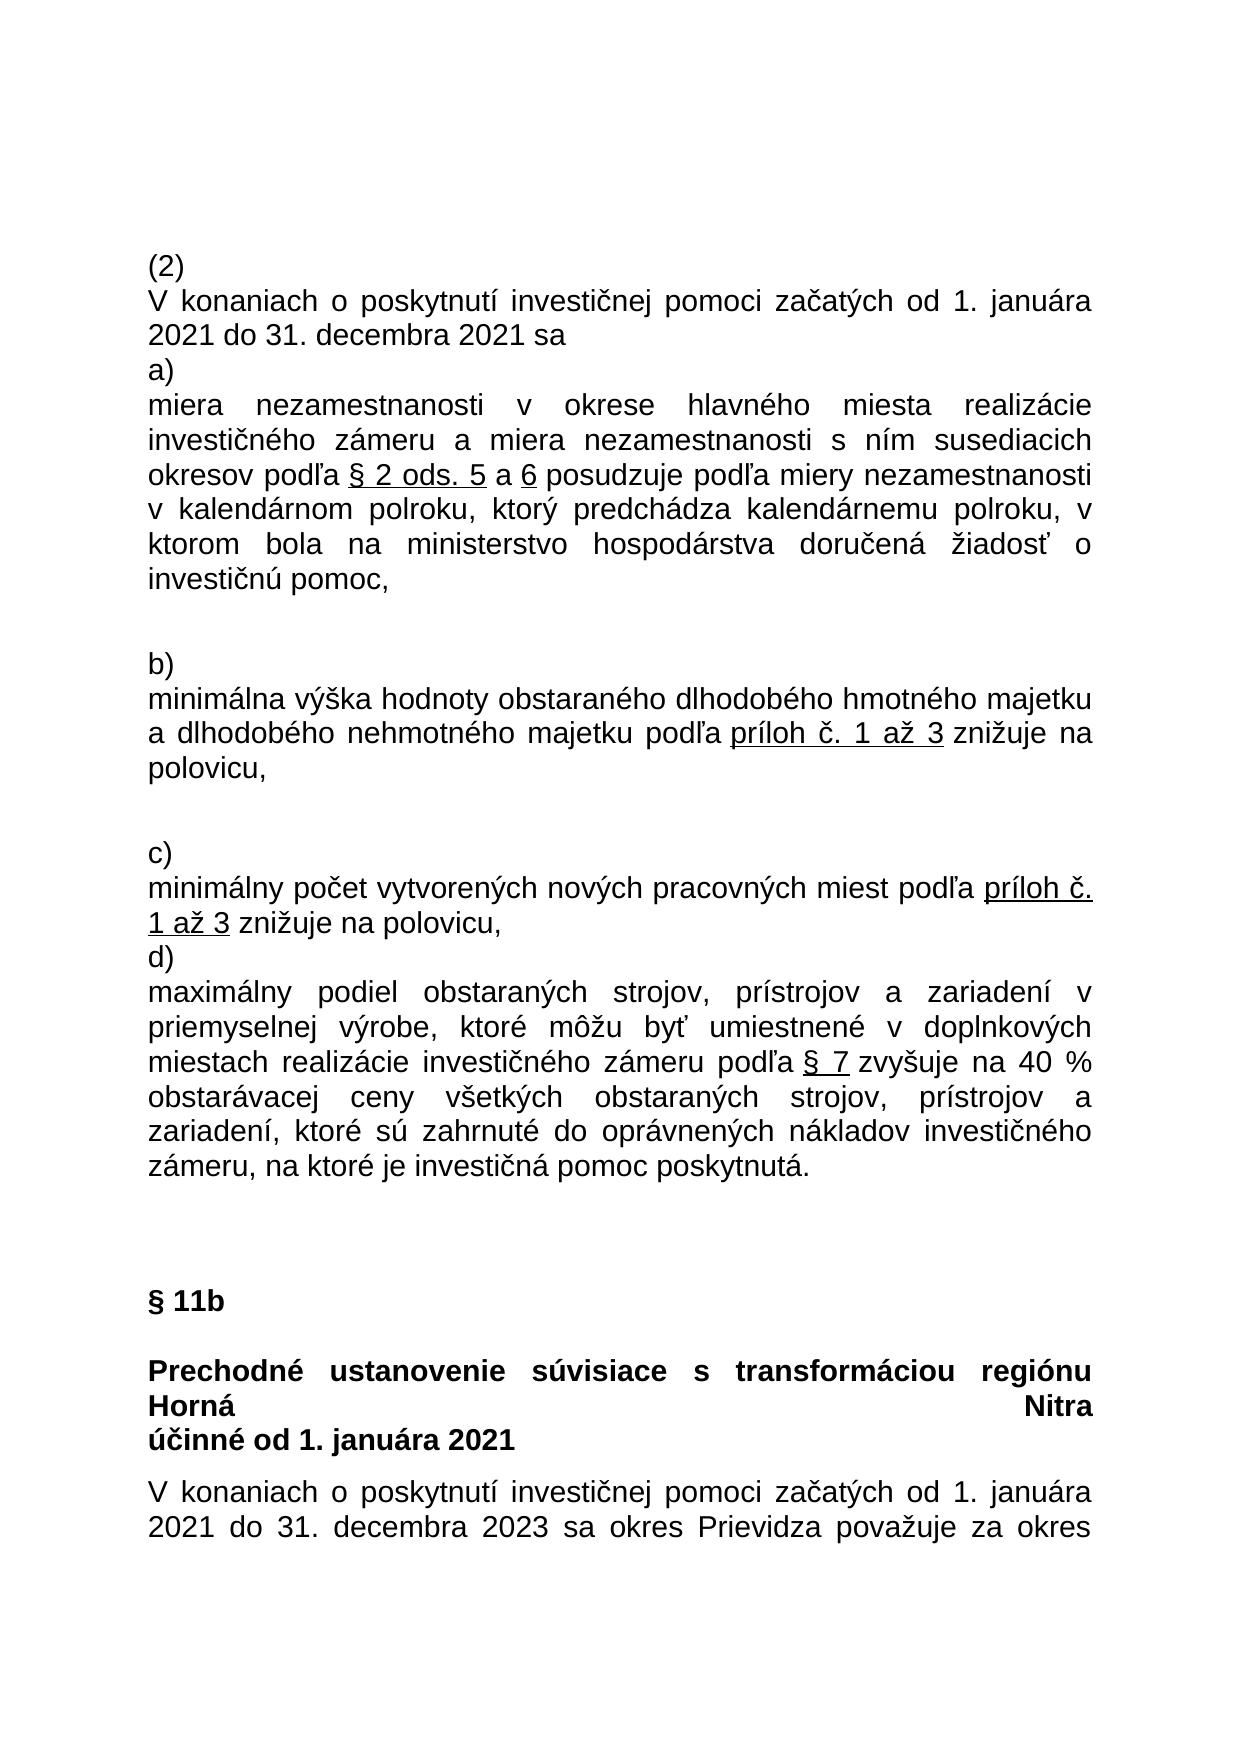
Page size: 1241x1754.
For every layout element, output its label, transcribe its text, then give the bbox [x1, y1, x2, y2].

text minimálna výška hodnoty obstaraného dlhodobého hmotného majetku a dlhodobého nehmotného majetku podľa príloh č. 1 až 3 znižuje na polovicu, [148, 681, 1093, 785]
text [148, 1474, 1093, 1543]
text maximálny podiel obstaraných strojov, prístrojov a zariadení v priemyselnej výrobe, ktoré môžu byť umiestnené v doplnkových miestach realizácie investičného zámeru podľa § 7 zvyšuje na 40 % obstarávacej ceny všetkých obstaraných strojov, prístrojov a zariadení, ktoré sú zahrnuté do oprávnených nákladov investičného zámeru, na ktoré je investičná pomoc poskytnutá. [148, 974, 1093, 1183]
text miera nezamestnanosti v okrese hlavného miesta realizácie investičného zámeru a miera nezamestnanosti s ním susediacich okresov podľa § 2 ods. 5 a 6 posudzuje podľa miery nezamestnanosti v kalendárnom polroku, ktorý predchádza kalendárnemu polroku, v ktorom bola na ministerstvo hospodárstva doručená žiadosť o investičnú pomoc, [148, 387, 1093, 596]
text a) [148, 352, 1093, 387]
text minimálny počet vytvorených nových pracovných miest podľa príloh č. 1 až 3 znižuje na polovicu, [148, 870, 1093, 939]
text d) [148, 939, 1093, 974]
text b) [148, 646, 1093, 681]
text V konaniach o poskytnutí investičnej pomoci začatých od 1. januára 2021 do 31. decembra 2021 sa [148, 283, 1093, 352]
text § 11b [148, 1283, 1093, 1318]
text Prechodné ustanovenie súvisiace s transformáciou regiónu Horná Nitra účinné od 1. januára 2021 [148, 1353, 1093, 1457]
text c) [148, 835, 1093, 870]
text (2) [148, 248, 1093, 283]
